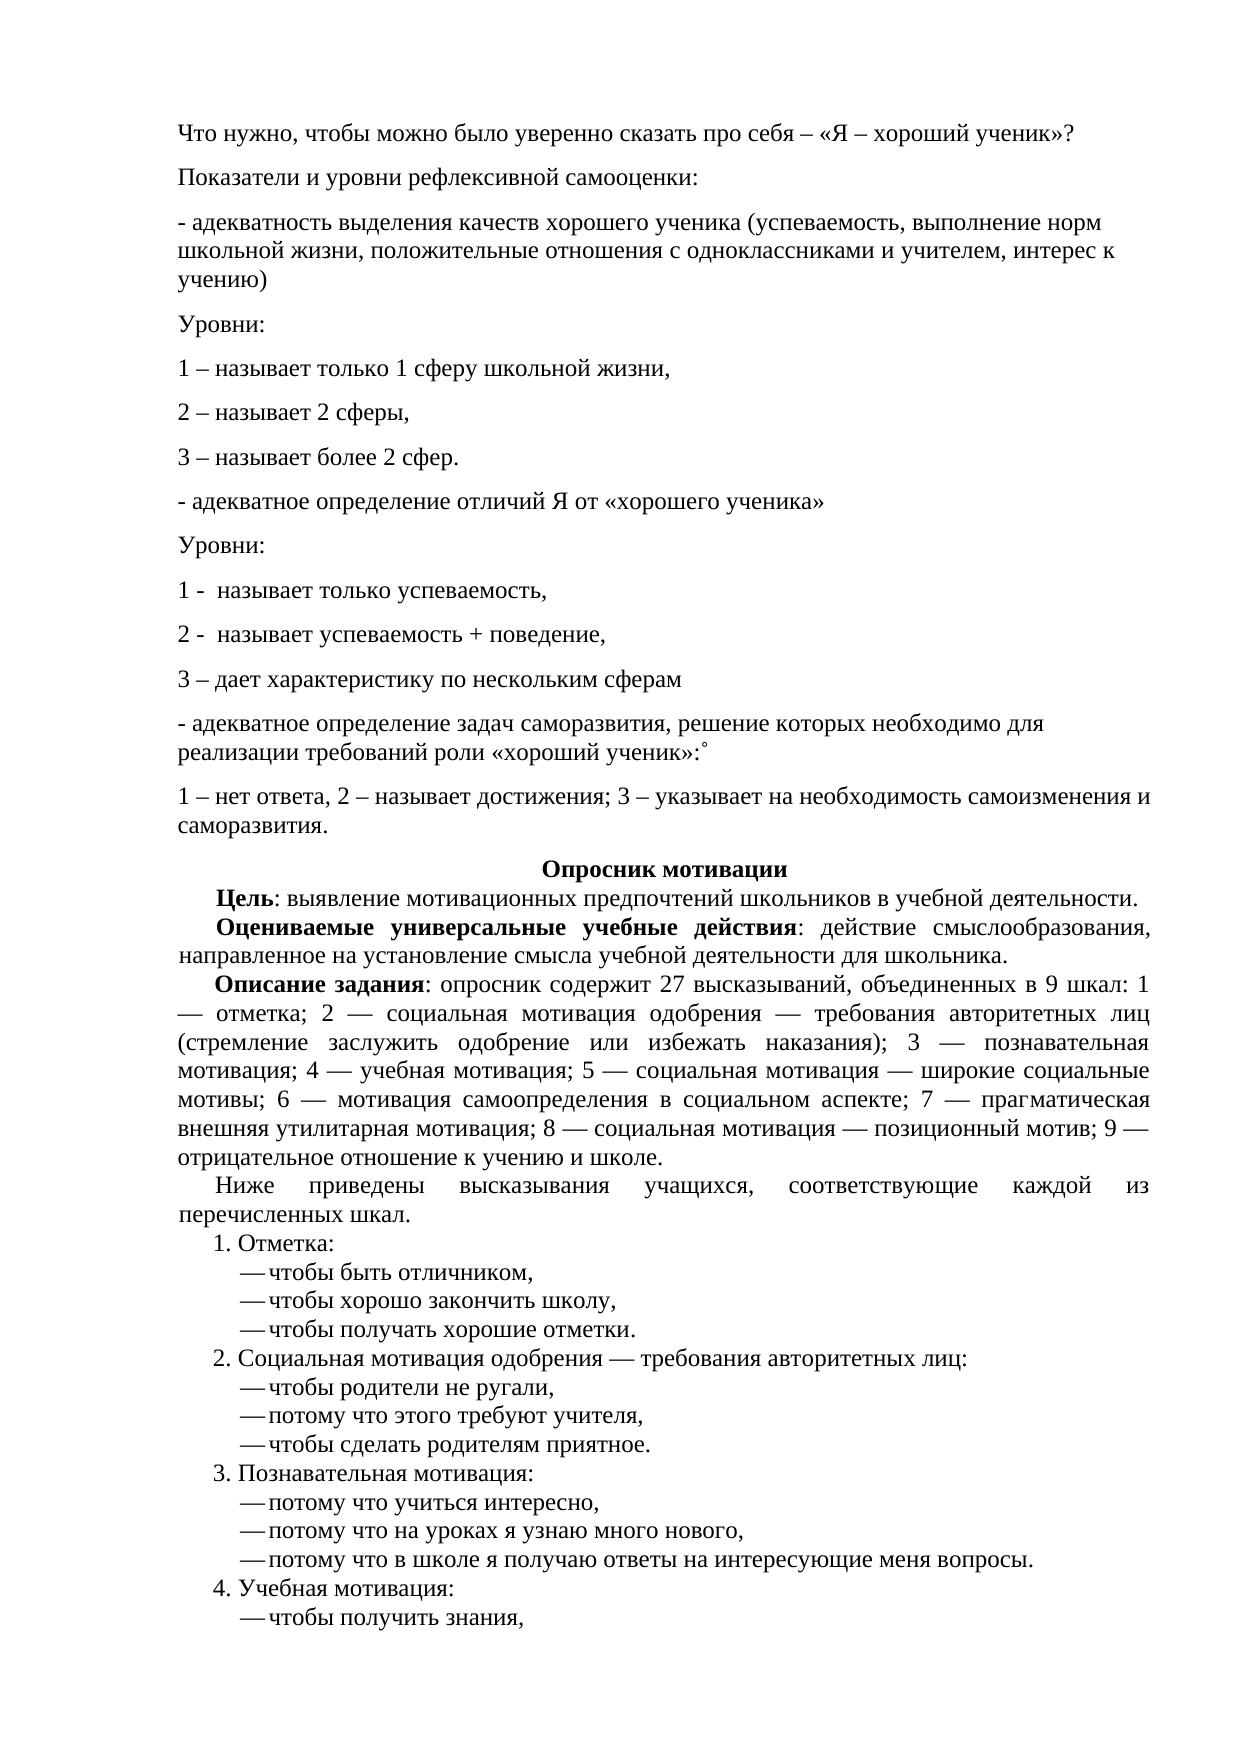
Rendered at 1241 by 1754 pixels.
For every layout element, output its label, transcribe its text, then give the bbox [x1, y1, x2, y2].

text Ниже приведены высказывания учащихся, соответствующие каждой из перечисленных шкал. [179, 1171, 1149, 1228]
text Уровни: [177, 309, 1152, 337]
text 1 - называет только успеваемость, [177, 575, 1152, 604]
text - адекватность выделения качеств хорошего ученика (успеваемость, выполнение норм школьной жизни, положительные отношения с одноклассниками и учителем, интерес к учению) [177, 207, 1152, 293]
text — чтобы получать хорошие отметки. [240, 1314, 1152, 1343]
text — чтобы быть отличником, [240, 1257, 1152, 1286]
text — потому что этого требуют учителя, [240, 1401, 1152, 1429]
text Что нужно, чтобы можно было уверенно сказать про себя – «Я – хороший ученик»? [177, 118, 1152, 147]
text 3 – называет более 2 сфер. [177, 442, 1152, 471]
text - адекватное определение задач саморазвития, решение которых необходимо для реализации требований роли «хороший ученик»:˚ [177, 708, 1152, 766]
text — потому что в школе я получаю ответы на интересующие меня вопросы. [240, 1544, 1152, 1573]
text 2. Социальная мотивация одобрения — требования авторитетных лиц: [178, 1343, 1152, 1372]
text — потому что учиться интересно, [240, 1487, 1152, 1516]
text Уровни: [177, 531, 1152, 559]
text 3. Познавательная мотивация: [213, 1458, 1152, 1487]
text Показатели и уровни рефлексивной самооценки: [177, 162, 1152, 191]
text — чтобы сделать родителям приятное. [240, 1429, 1152, 1458]
text 4. Учебная мотивация: [213, 1573, 1152, 1602]
text Оцениваемые универсальные учебные действия: действие смыслообразования, направленное на установление смысла учебной деятельности для школьника. [179, 912, 1151, 969]
text — чтобы родители не ругали, [240, 1372, 1152, 1401]
text 3 – дает характеристику по нескольким сферам [177, 664, 1152, 692]
text — чтобы хорошо закончить школу, [240, 1286, 1152, 1314]
text Опросник мотивации [177, 854, 1152, 883]
text 1 – называет только 1 сферу школьной жизни, [177, 353, 1152, 382]
text 2 - называет успеваемость + поведение, [177, 619, 1152, 648]
text Описание задания: опросник содержит 27 высказываний, объединенных в 9 шкал: 1 — отметка; 2 — социальная мотивация одобрения — требования авторитетных лиц (стремление заслужить одобрение или избежать наказания); 3 — познавательная мотивация; 4 — учебная мотивация; 5 — социальная мотивация — широкие социальные мотивы; 6 — мотивация самоопределения в социальном аспекте; 7 — прагматическая внешняя утилитарная мотивация; 8 — социальная мотивация — позиционный мотив; 9 — отрицательное отношение к учению и школе. [177, 969, 1150, 1171]
text — чтобы получить знания, [240, 1602, 1152, 1631]
text - адекватное определение отличий Я от «хорошего ученика» [177, 486, 1152, 515]
text Цель: выявление мотивационных предпочтений школьников в учебной деятельности. [180, 883, 1151, 912]
text 2 – называет 2 сферы, [177, 397, 1152, 426]
text 1. Отметка: [213, 1228, 1152, 1257]
text — потому что на уроках я узнаю много нового, [240, 1516, 1152, 1544]
text 1 – нет ответа, 2 – называет достижения; 3 – указывает на необходимость самоизменения и саморазвития. [177, 781, 1152, 839]
